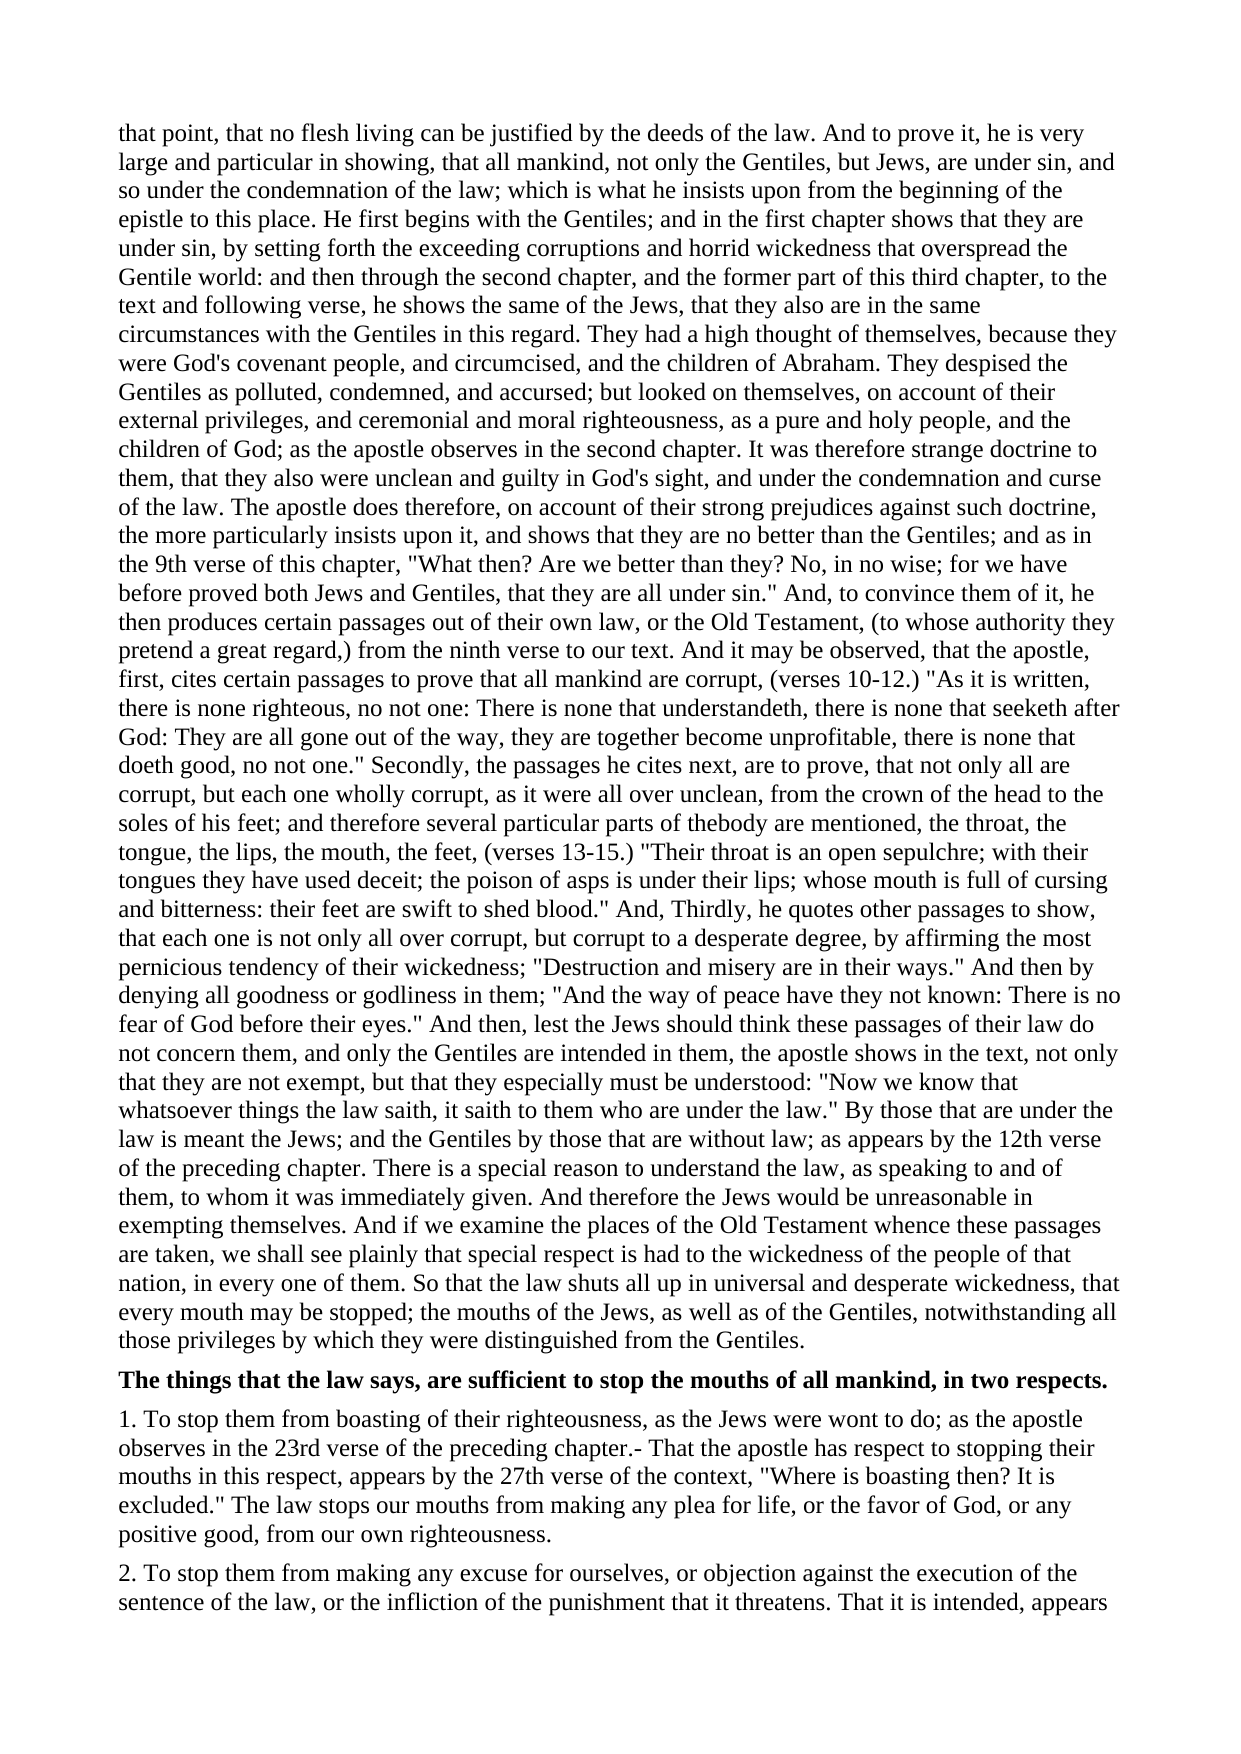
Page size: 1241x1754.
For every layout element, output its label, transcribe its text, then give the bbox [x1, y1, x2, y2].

text The things that the law says, are sufficient to stop the mouths of all mankind, in two respects. [118, 1365, 1122, 1393]
text 1. To stop them from boasting of their righteousness, as the Jews were wont to do; as the apostle observes in the 23rd verse of the preceding chapter.- That the apostle has respect to stopping their mouths in this respect, appears by the 27th verse of the context, "Where is boasting then? It is excluded." The law stops our mouths from making any plea for life, or the favor of God, or any positive good, from our own righteousness. [118, 1404, 1122, 1548]
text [118, 1558, 1122, 1616]
